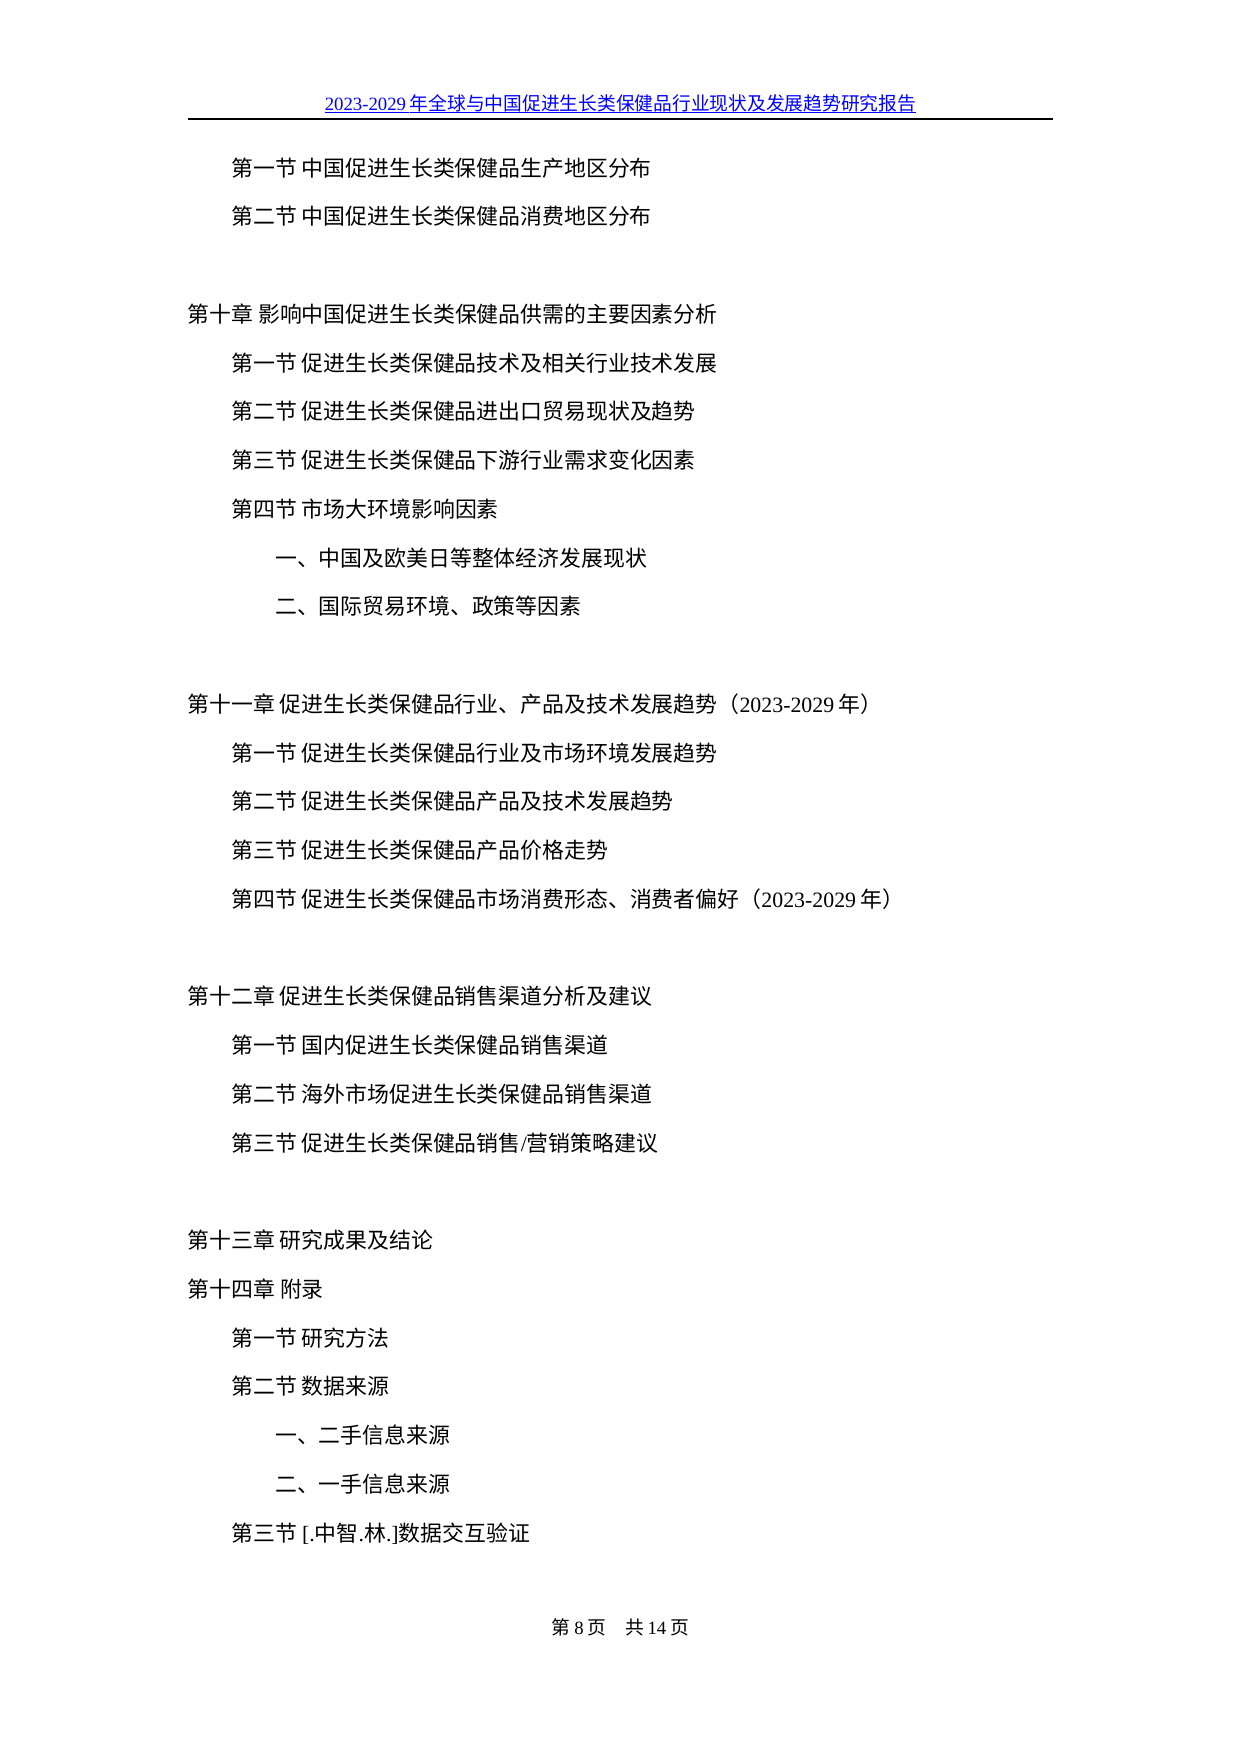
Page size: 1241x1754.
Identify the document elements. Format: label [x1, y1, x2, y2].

text [187, 150, 1053, 1548]
